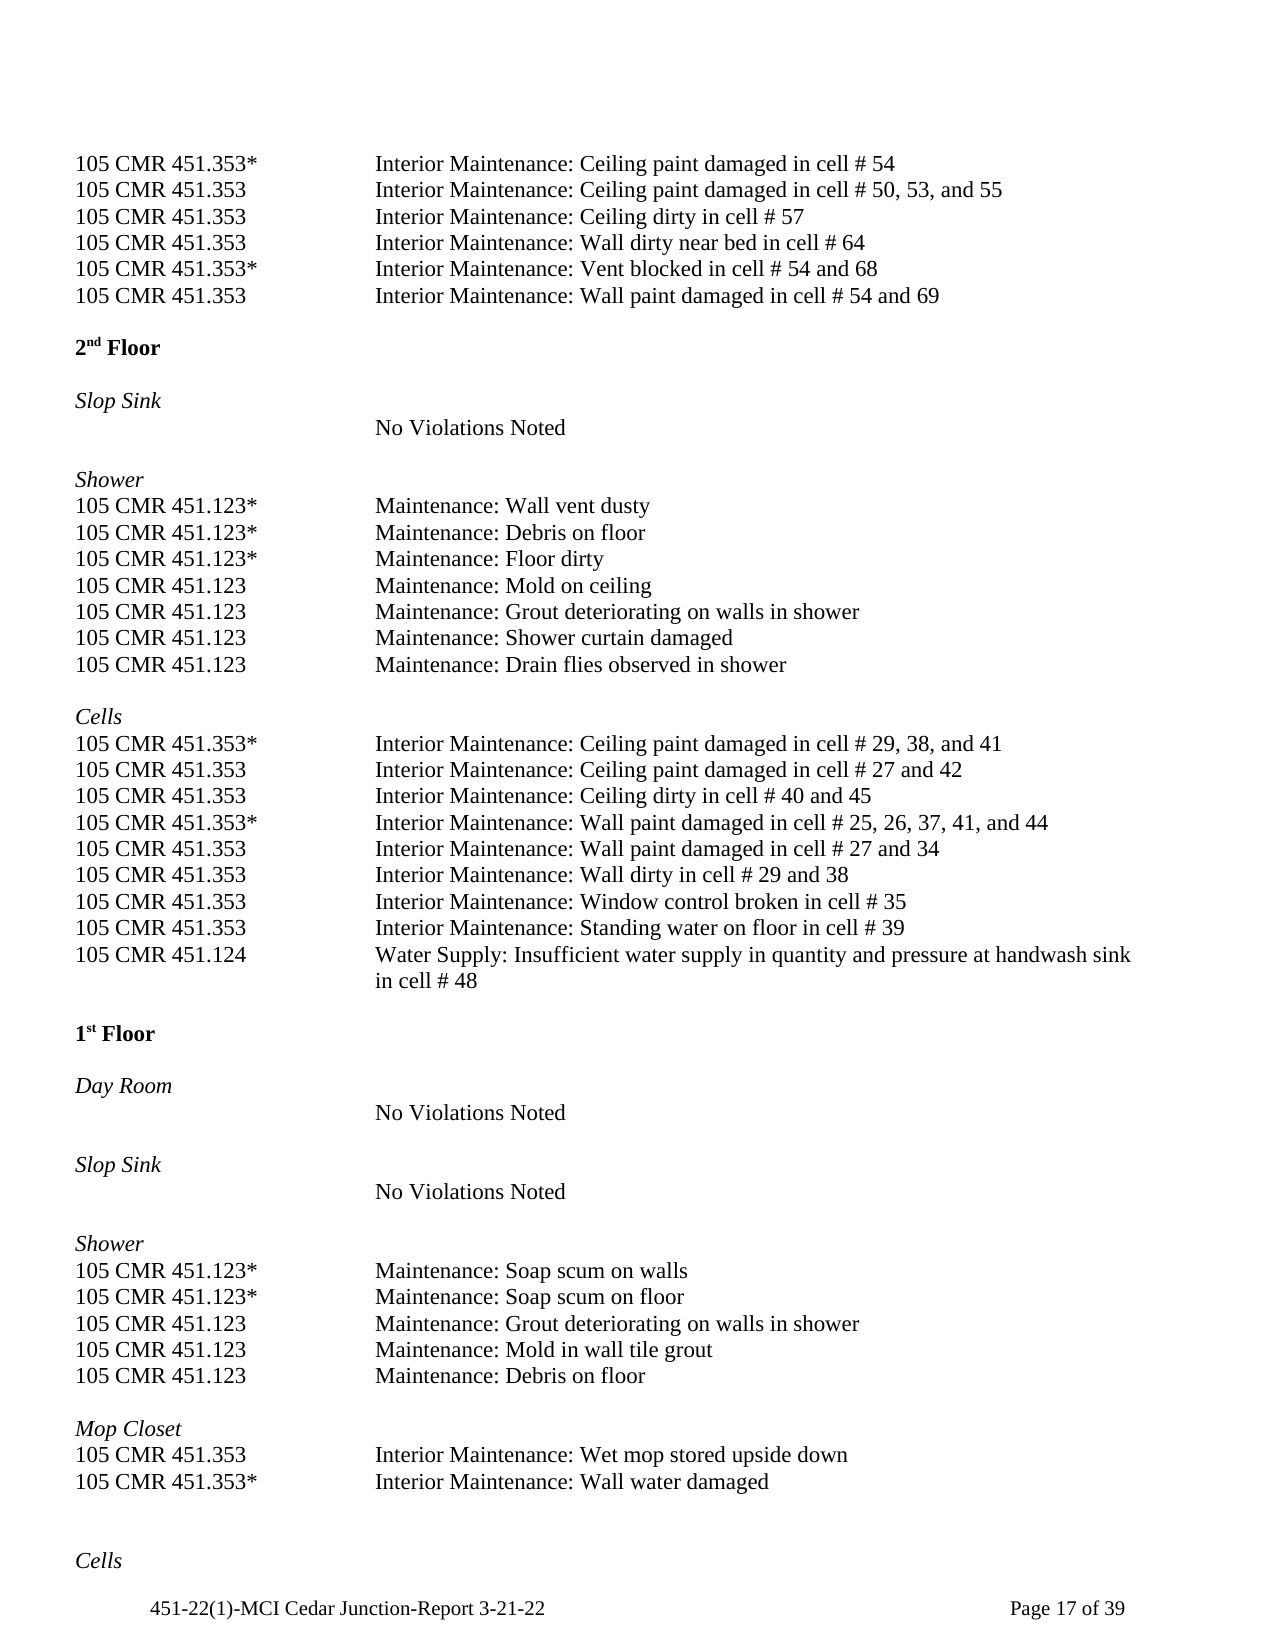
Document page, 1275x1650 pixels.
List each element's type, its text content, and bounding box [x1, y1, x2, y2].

text Shower [75, 466, 1200, 493]
text 105 CMR 451.353 Interior Maintenance: Ceiling dirty in cell # 57 [75, 203, 1200, 229]
text 105 CMR 451.353* Interior Maintenance: Ceiling paint damaged in cell # 29, 38, and 41 [75, 730, 1200, 756]
text 105 CMR 451.124 Water Supply: Insufficient water supply in quantity and pressure at handwash sink [75, 941, 1200, 967]
text 105 CMR 451.353 Interior Maintenance: Wall paint damaged in cell # 27 and 34 [75, 835, 1200, 862]
text Slop Sink [75, 1151, 1200, 1178]
text 105 CMR 451.353 Interior Maintenance: Wall paint damaged in cell # 54 and 69 [75, 282, 1200, 308]
text Day Room [75, 1072, 1200, 1099]
text 105 CMR 451.353 Interior Maintenance: Wall dirty near bed in cell # 64 [75, 229, 1200, 255]
text in cell # 48 [75, 967, 1200, 993]
text 105 CMR 451.353 Interior Maintenance: Standing water on floor in cell # 39 [75, 914, 1200, 941]
text Shower [75, 1231, 1200, 1257]
text 105 CMR 451.123 Maintenance: Drain flies observed in shower [75, 651, 1200, 677]
text 105 CMR 451.123* Maintenance: Debris on floor [75, 519, 1200, 545]
text 105 CMR 451.353 Interior Maintenance: Wall dirty in cell # 29 and 38 [75, 862, 1200, 888]
text 105 CMR 451.353 Interior Maintenance: Ceiling paint damaged in cell # 27 and 42 [75, 756, 1200, 782]
text 105 CMR 451.353* Interior Maintenance: Wall paint damaged in cell # 25, 26, 37, 41, and 44 [75, 809, 1200, 835]
text 105 CMR 451.123* Maintenance: Wall vent dusty [75, 493, 1200, 519]
text 105 CMR 451.353 Interior Maintenance: Wet mop stored upside down [75, 1441, 1200, 1468]
text 105 CMR 451.123* Maintenance: Soap scum on floor [75, 1283, 1200, 1309]
text 105 CMR 451.123 Maintenance: Grout deteriorating on walls in shower [75, 1309, 1200, 1336]
text 105 CMR 451.353* Interior Maintenance: Wall water damaged [75, 1468, 1200, 1494]
text 105 CMR 451.123 Maintenance: Grout deteriorating on walls in shower [75, 598, 1200, 624]
text 105 CMR 451.353 Interior Maintenance: Ceiling dirty in cell # 40 and 45 [75, 782, 1200, 809]
text 105 CMR 451.353 Interior Maintenance: Window control broken in cell # 35 [75, 888, 1200, 914]
text 1st Floor [75, 1020, 1200, 1046]
text Mop Closet [75, 1415, 1200, 1441]
text No Violations Noted [75, 413, 1200, 440]
text 105 CMR 451.353* Interior Maintenance: Ceiling paint damaged in cell # 54 [75, 150, 1200, 176]
text 105 CMR 451.123 Maintenance: Debris on floor [75, 1362, 1200, 1389]
text 105 CMR 451.123* Maintenance: Floor dirty [75, 545, 1200, 572]
text No Violations Noted [75, 1178, 1200, 1204]
text 105 CMR 451.353 Interior Maintenance: Ceiling paint damaged in cell # 50, 53, and 55 [75, 176, 1200, 203]
text Cells [75, 703, 1200, 730]
text Slop Sink [75, 387, 1200, 413]
text No Violations Noted [75, 1099, 1200, 1125]
text Cells [75, 1547, 1200, 1573]
text 105 CMR 451.123 Maintenance: Mold on ceiling [75, 572, 1200, 598]
text 105 CMR 451.353* Interior Maintenance: Vent blocked in cell # 54 and 68 [75, 255, 1200, 282]
text 2nd Floor [75, 334, 1200, 361]
text 105 CMR 451.123* Maintenance: Soap scum on walls [75, 1257, 1200, 1283]
text 105 CMR 451.123 Maintenance: Shower curtain damaged [75, 624, 1200, 651]
text 105 CMR 451.123 Maintenance: Mold in wall tile grout [75, 1336, 1200, 1362]
